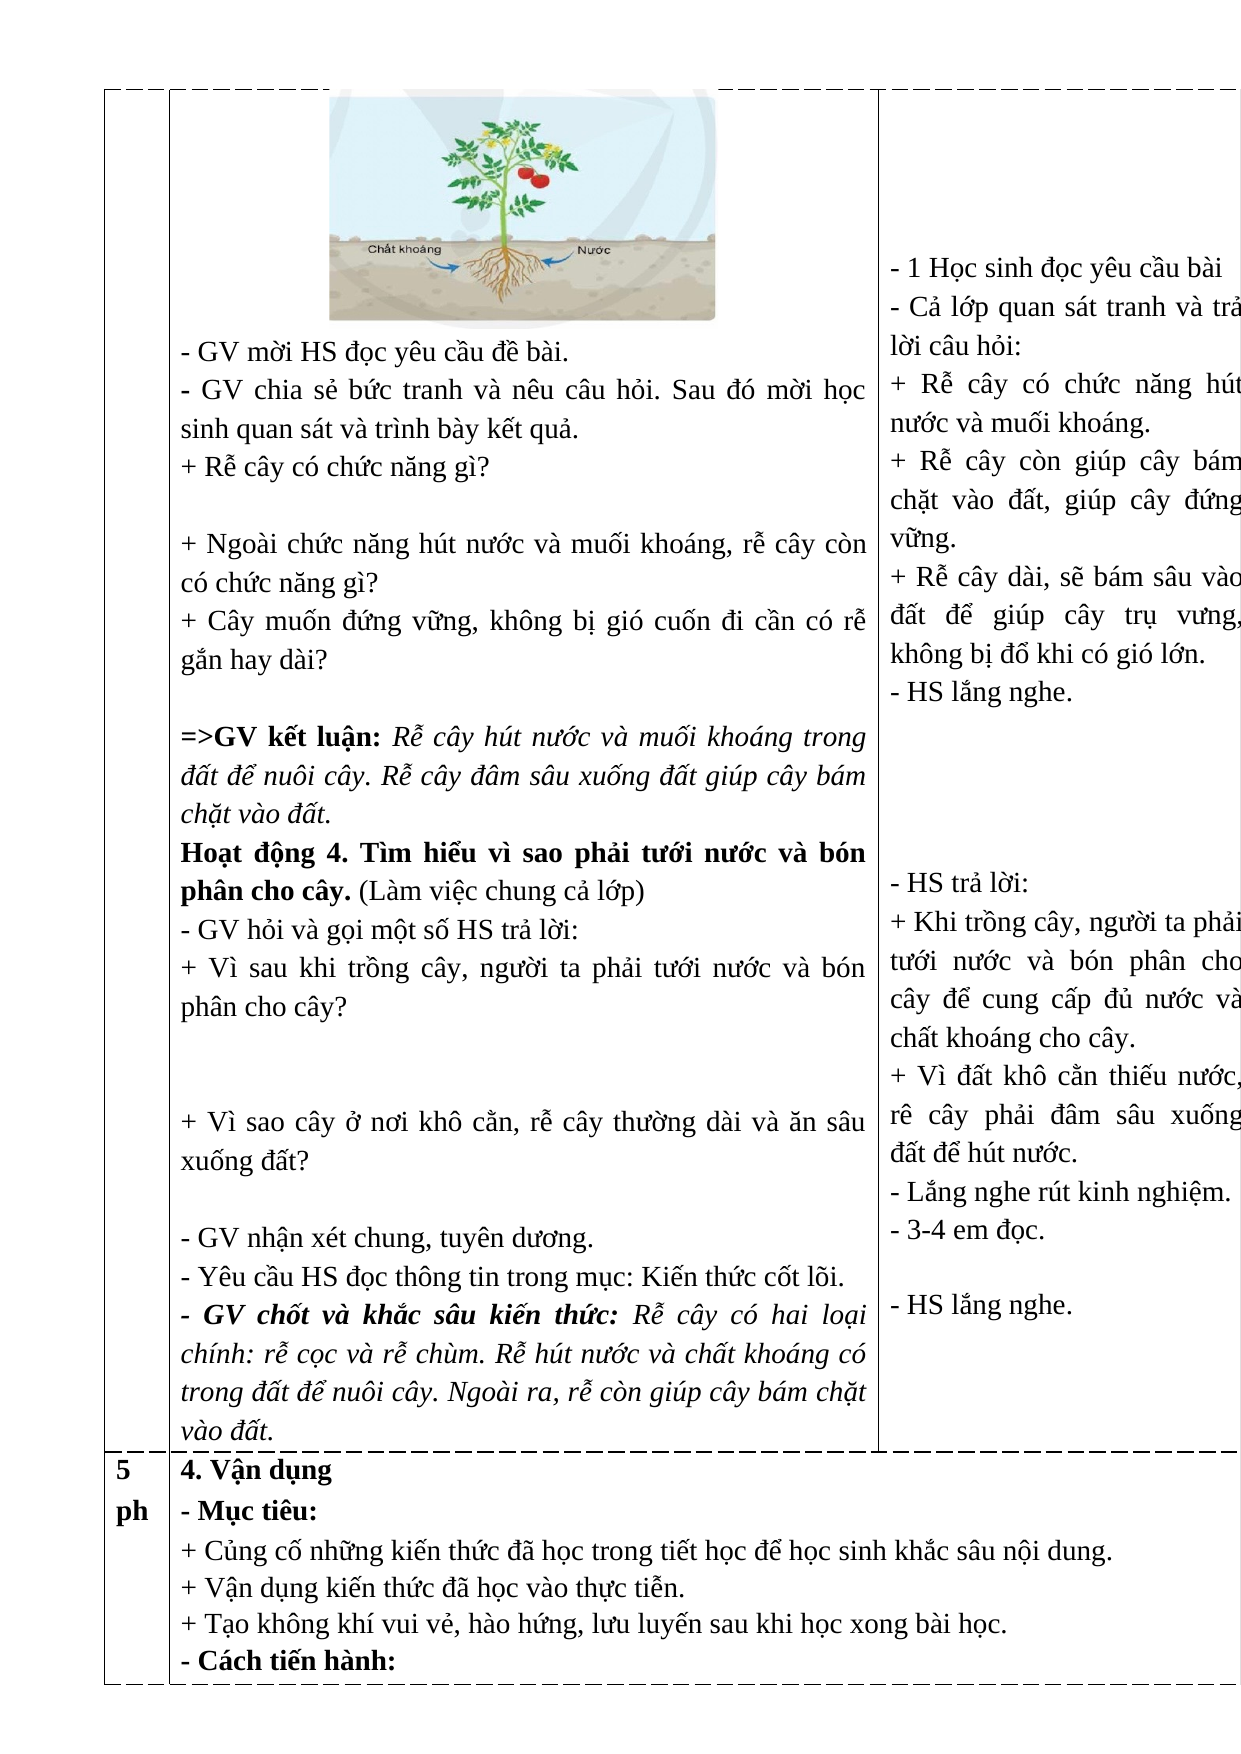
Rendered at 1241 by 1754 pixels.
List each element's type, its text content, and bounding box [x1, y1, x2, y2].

table_cell [105, 89, 169, 1451]
table_cell 4. Vận dụng - Mục tiêu: + Củng cố những kiến thức đã học trong tiết học để học sinh khắc sâu nội dung. + Vận dụng kiến thức đã học vào thực tiễn. + Tạo không khí vui vẻ, hào hứng, lưu luyến sau khi học xong bài học. - Cách tiến hành: [170, 1451, 1240, 1684]
picture [329, 89, 719, 329]
table_cell 5 ph [105, 1451, 169, 1684]
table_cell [879, 89, 1240, 1451]
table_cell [170, 89, 878, 1451]
